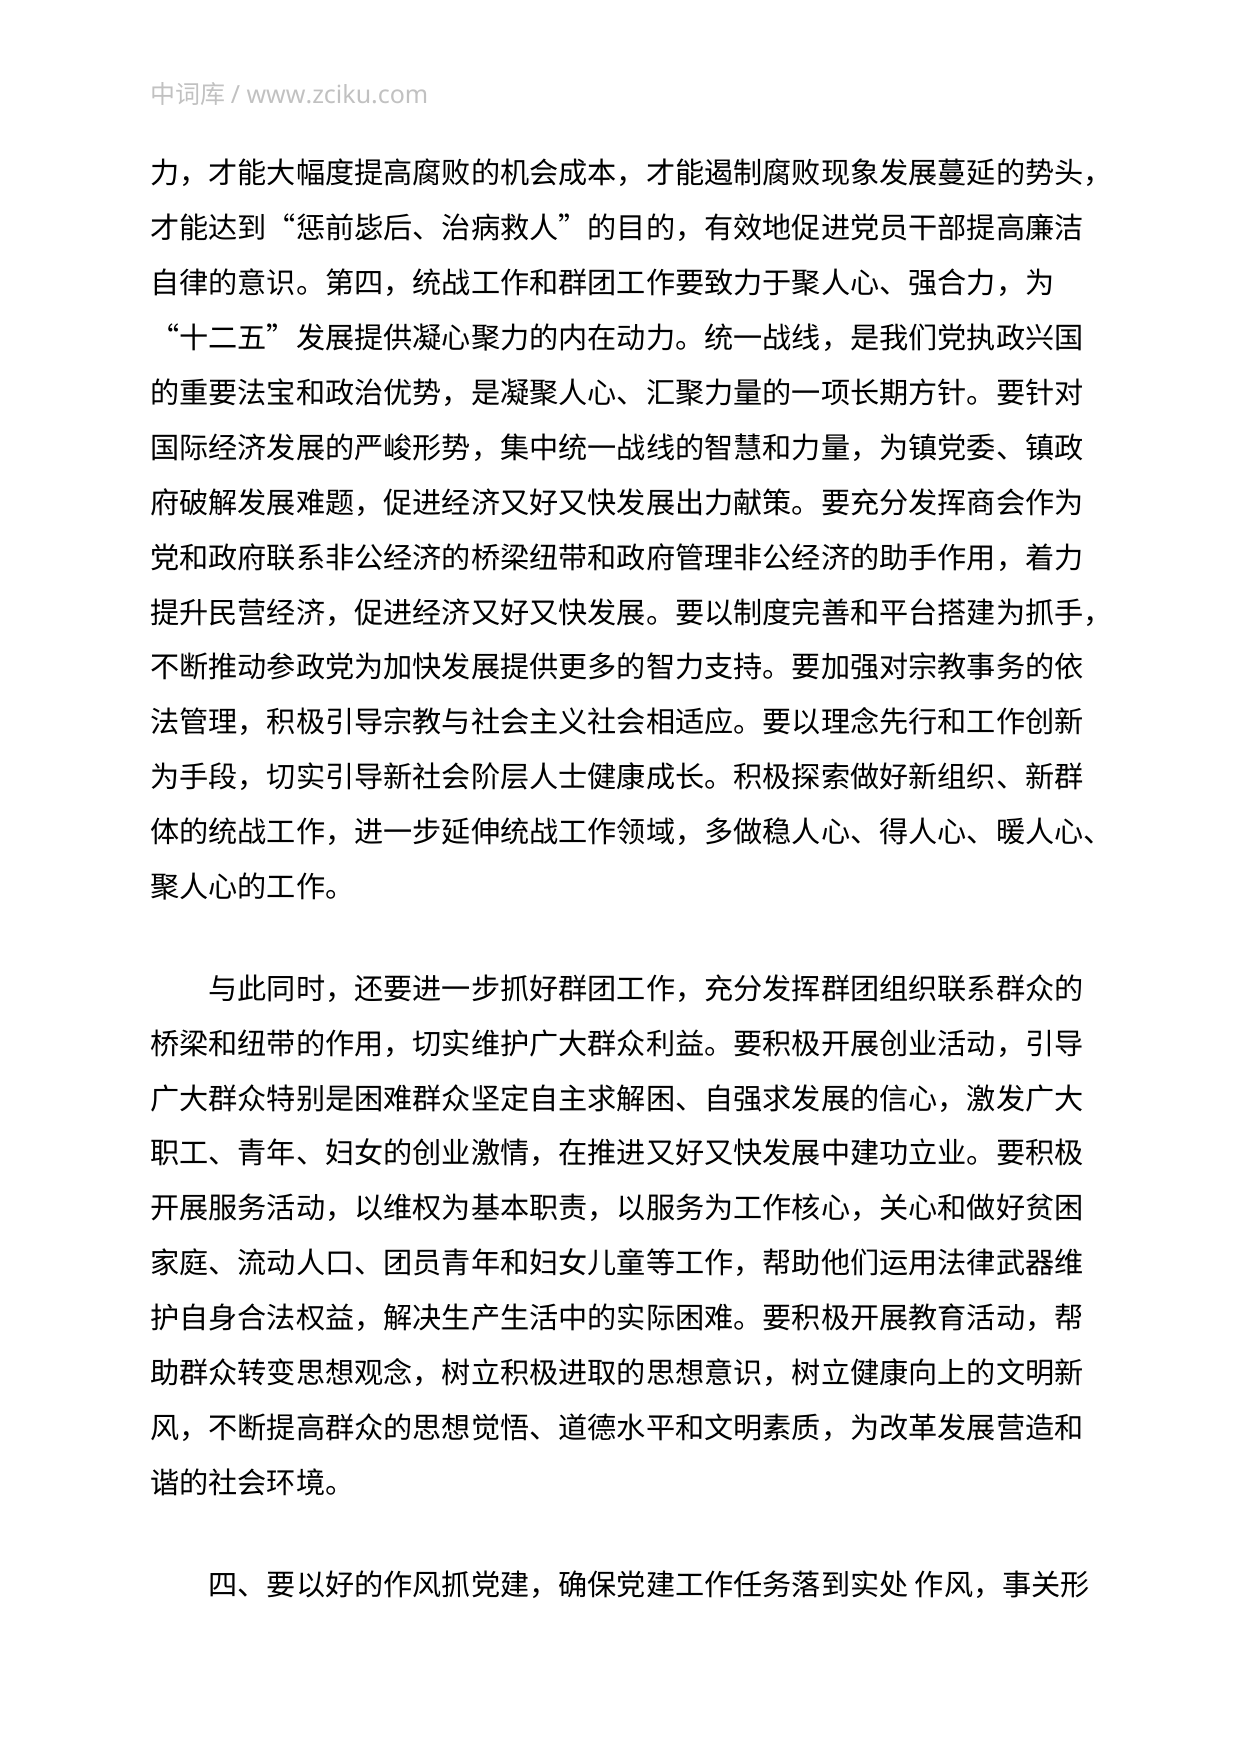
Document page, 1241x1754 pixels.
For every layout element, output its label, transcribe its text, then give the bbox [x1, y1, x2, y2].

text 与此同时，还要进一步抓好群团工作，充分发挥群团组织联系群众的桥梁和纽带的作用，切实维护广大群众利益。要积极开展创业活动，引导广大群众特别是困难群众坚定自主求解困、自强求发展的信心，激发广大职工、青年、妇女的创业激情，在推进又好又快发展中建功立业。要积极开展服务活动，以维权为基本职责，以服务为工作核心，关心和做好贫困家庭、流动人口、团员青年和妇女儿童等工作，帮助他们运用法律武器维护自身合法权益，解决生产生活中的实际困难。要积极开展教育活动，帮助群众转变思想观念，树立积极进取的思想意识，树立健康向上的文明新风，不断提高群众的思想觉悟、道德水平和文明素质，为改革发展营造和谐的社会环境。 [150, 965, 1090, 1502]
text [150, 1561, 1090, 1603]
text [150, 150, 1090, 906]
